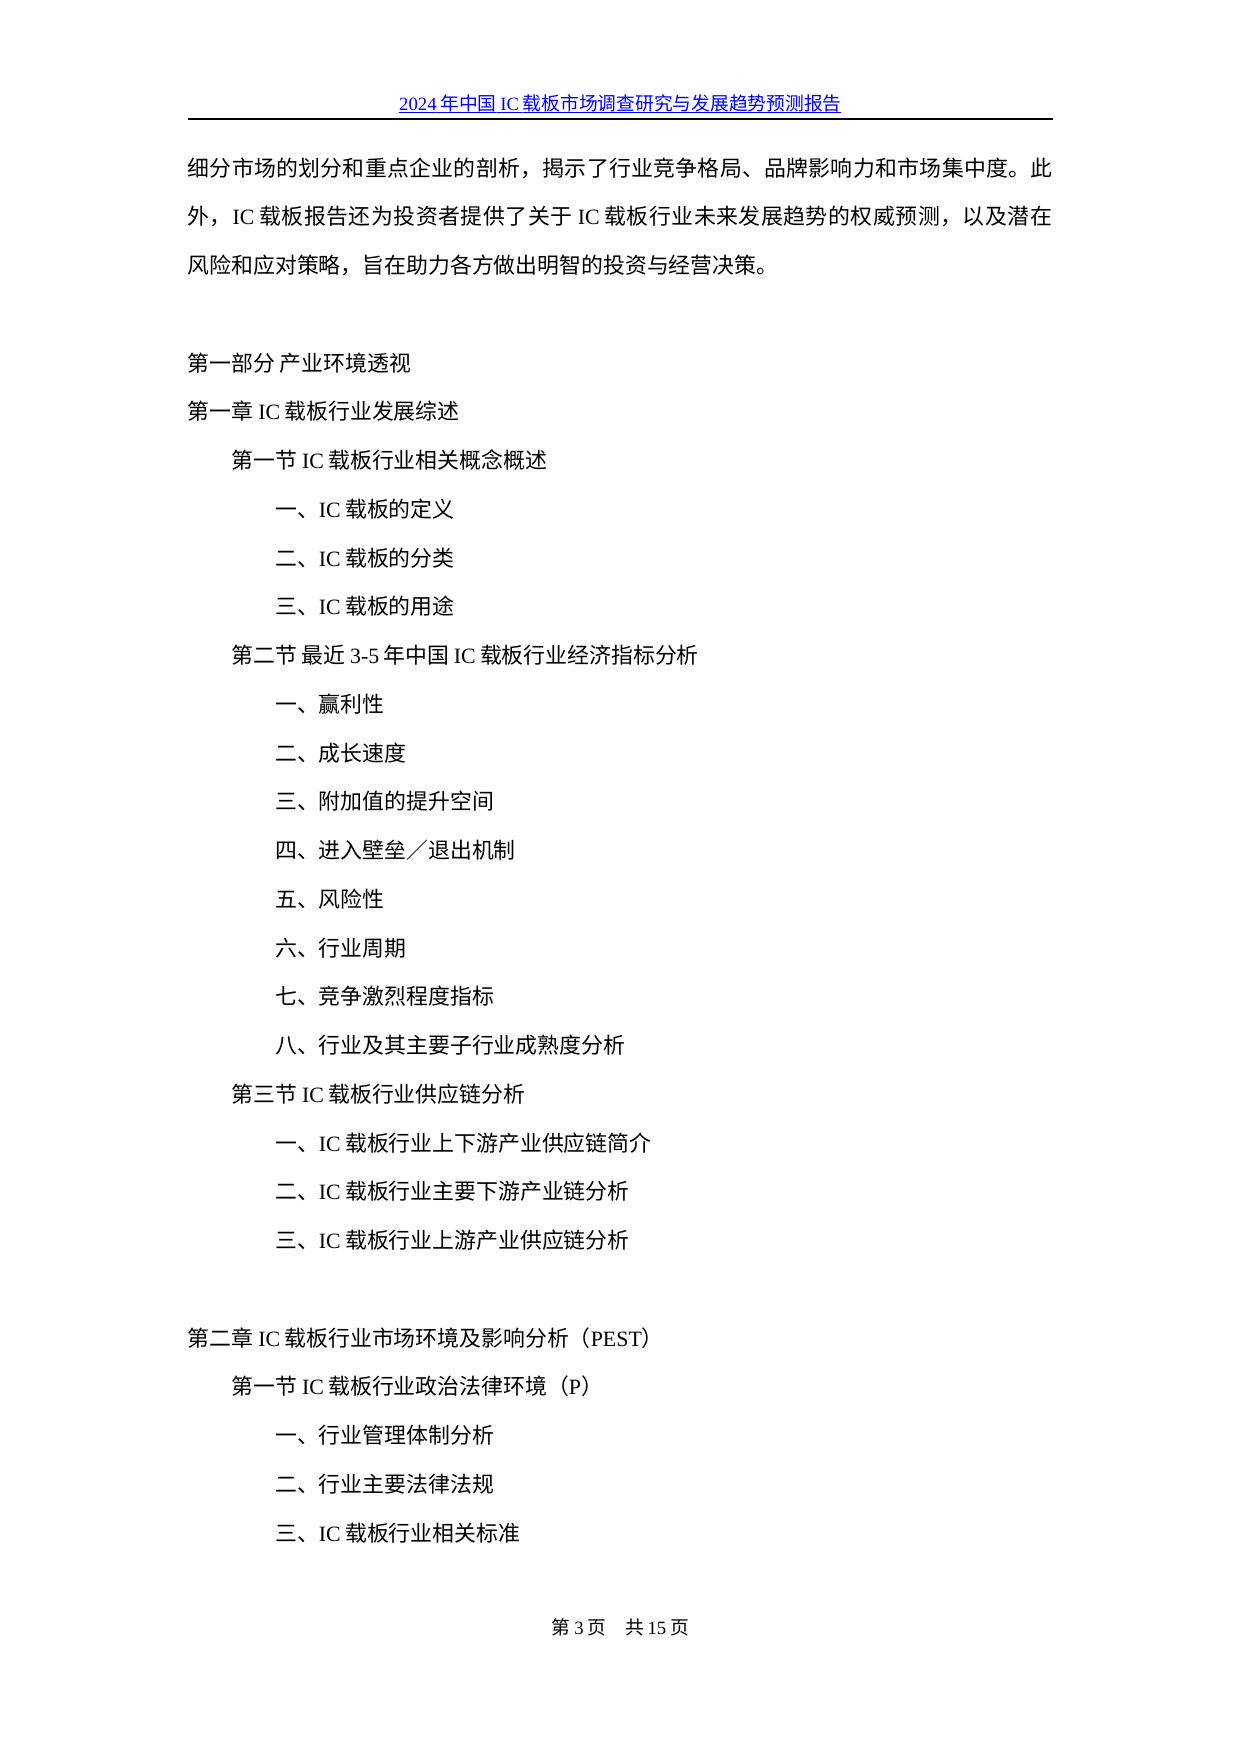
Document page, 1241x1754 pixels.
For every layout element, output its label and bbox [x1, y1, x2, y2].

text [187, 150, 1053, 1548]
